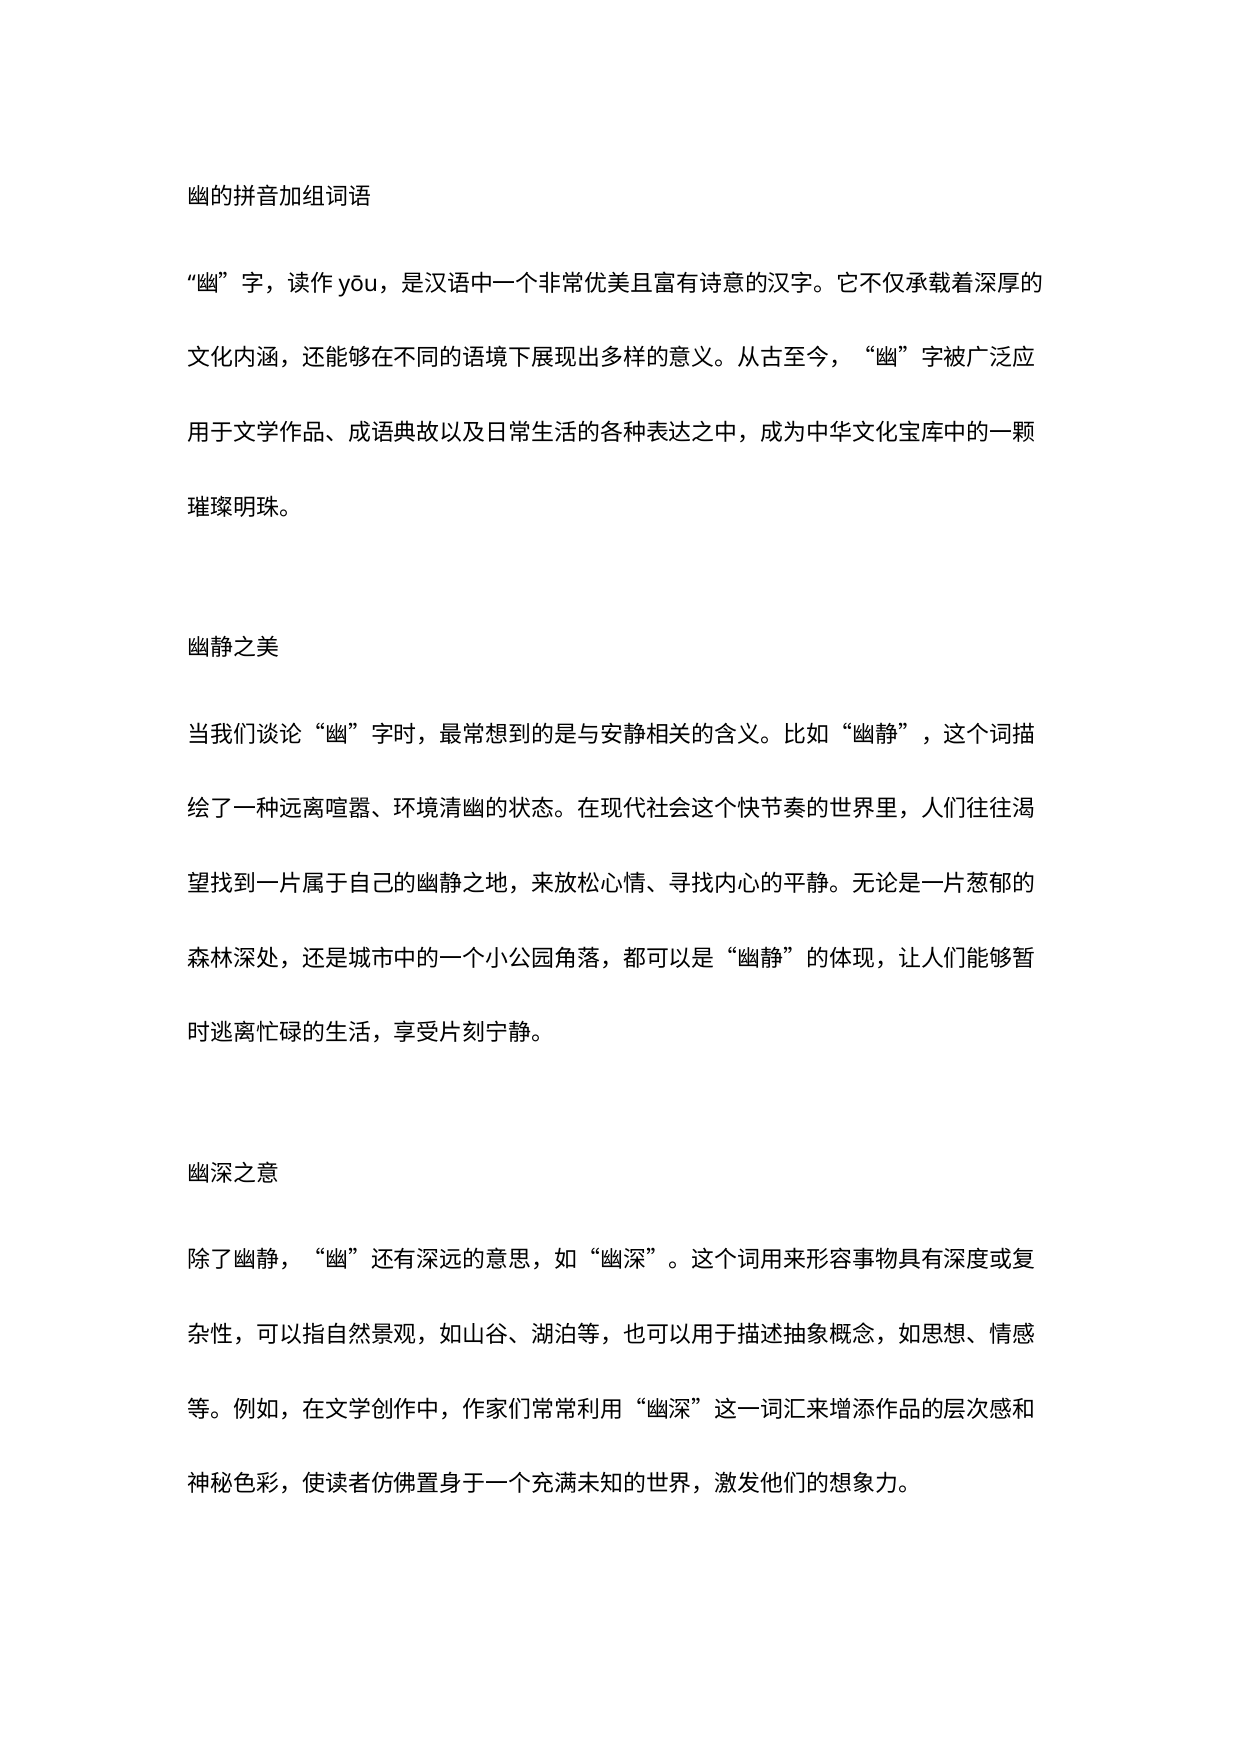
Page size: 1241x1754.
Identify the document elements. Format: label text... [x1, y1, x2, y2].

text 幽静之美 [187, 613, 1053, 678]
text 幽深之意 [187, 1139, 1053, 1204]
text 除了幽静，“幽”还有深远的意思，如“幽深”。这个词用来形容事物具有深度或复杂性，可以指自然景观，如山谷、湖泊等，也可以用于描述抽象概念，如思想、情感等。例如，在文学创作中，作家们常常利用“幽深”这一词汇来增添作品的层次感和神秘色彩，使读者仿佛置身于一个充满未知的世界，激发他们的想象力。 [187, 1225, 1053, 1514]
text 幽的拼音加组词语 [187, 162, 1053, 227]
text 当我们谈论“幽”字时，最常想到的是与安静相关的含义。比如“幽静”，这个词描绘了一种远离喧嚣、环境清幽的状态。在现代社会这个快节奏的世界里，人们往往渴望找到一片属于自己的幽静之地，来放松心情、寻找内心的平静。无论是一片葱郁的森林深处，还是城市中的一个小公园角落，都可以是“幽静”的体现，让人们能够暂时逃离忙碌的生活，享受片刻宁静。 [187, 699, 1053, 1063]
text “幽”字，读作 yōu，是汉语中一个非常优美且富有诗意的汉字。它不仅承载着深厚的文化内涵，还能够在不同的语境下展现出多样的意义。从古至今，“幽”字被广泛应用于文学作品、成语典故以及日常生活的各种表达之中，成为中华文化宝库中的一颗璀璨明珠。 [187, 248, 1053, 538]
